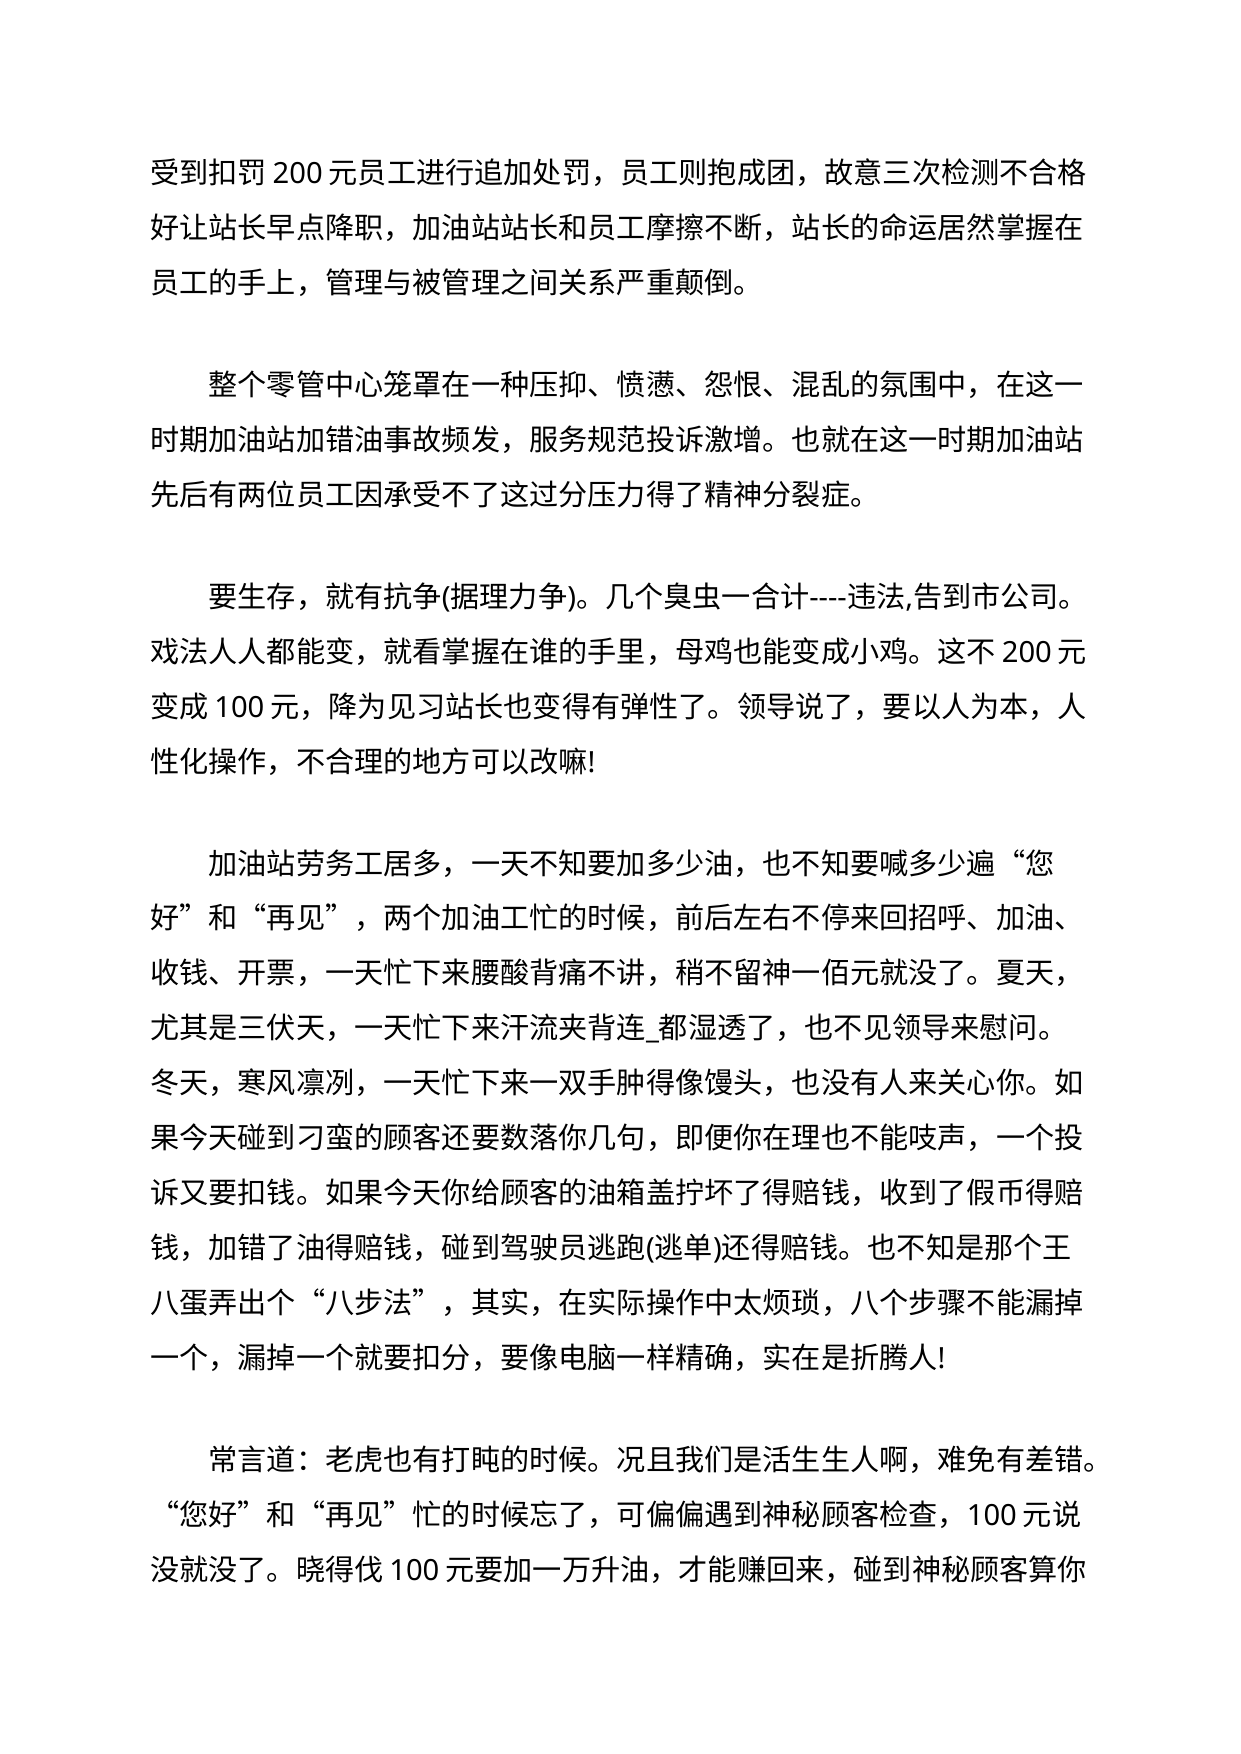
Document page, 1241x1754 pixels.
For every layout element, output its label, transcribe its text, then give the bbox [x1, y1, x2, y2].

text 加油站劳务工居多，一天不知要加多少油，也不知要喊多少遍“您好”和“再见”，两个加油工忙的时候，前后左右不停来回招呼、加油、收钱、开票，一天忙下来腰酸背痛不讲，稍不留神一佰元就没了。夏天，尤其是三伏天，一天忙下来汗流夹背连_都湿透了，也不见领导来慰问。冬天，寒风凛冽，一天忙下来一双手肿得像馒头，也没有人来关心你。如果今天碰到刁蛮的顾客还要数落你几句，即便你在理也不能吱声，一个投诉又要扣钱。如果今天你给顾客的油箱盖拧坏了得赔钱，收到了假币得赔钱，加错了油得赔钱，碰到驾驶员逃跑(逃单)还得赔钱。也不知是那个王八蛋弄出个“八步法”，其实，在实际操作中太烦琐，八个步骤不能漏掉一个，漏掉一个就要扣分，要像电脑一样精确，实在是折腾人! [150, 840, 1090, 1377]
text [150, 150, 1090, 302]
text 要生存，就有抗争(据理力争)。几个臭虫一合计----违法,告到市公司。戏法人人都能变，就看掌握在谁的手里，母鸡也能变成小鸡。这不200元变成100元，降为见习站长也变得有弹性了。领导说了，要以人为本，人性化操作，不合理的地方可以改嘛! [150, 573, 1090, 781]
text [150, 1436, 1090, 1589]
text 整个零管中心笼罩在一种压抑、愤懑、怨恨、混乱的氛围中，在这一时期加油站加错油事故频发，服务规范投诉激增。也就在这一时期加油站先后有两位员工因承受不了这过分压力得了精神分裂症。 [150, 362, 1090, 514]
